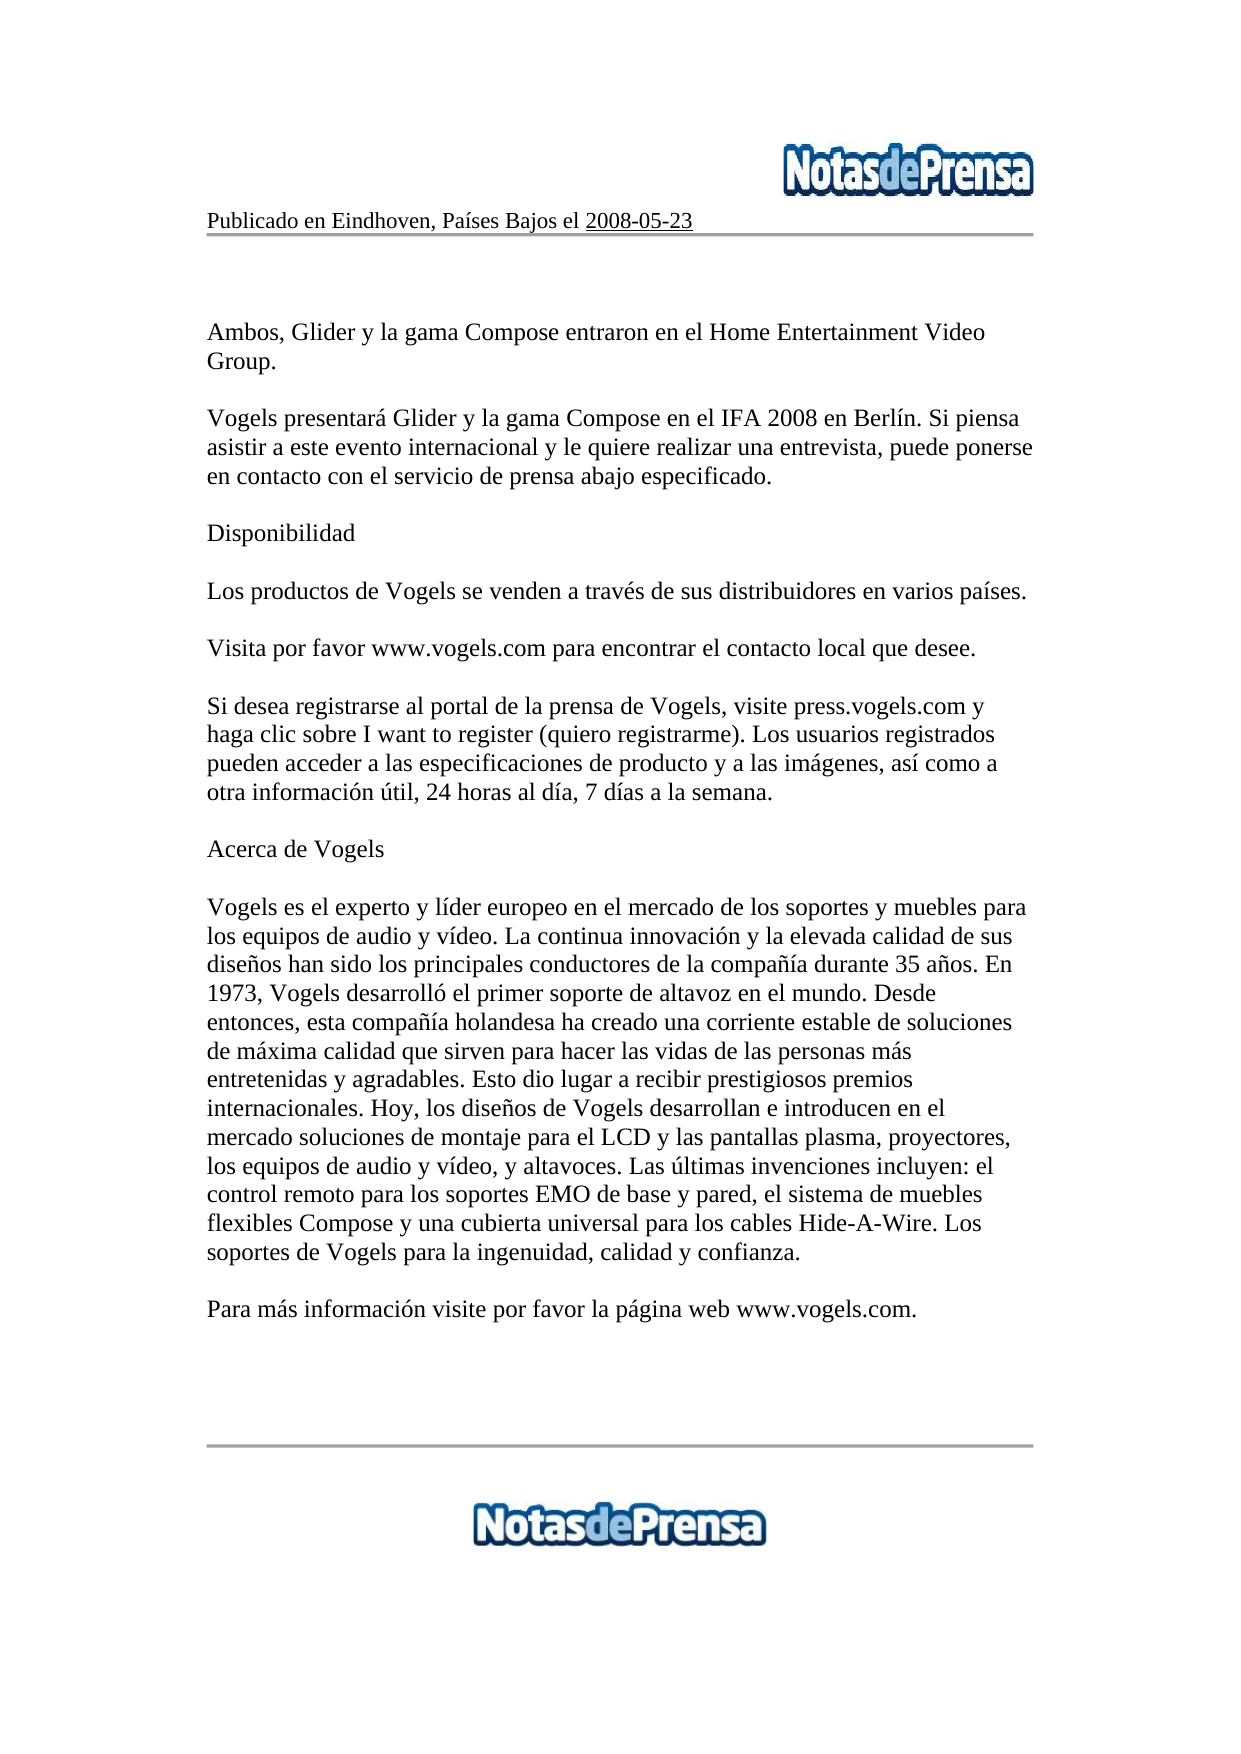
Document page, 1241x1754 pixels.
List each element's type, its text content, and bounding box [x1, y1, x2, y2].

picture [473, 1501, 767, 1548]
picture [783, 142, 1034, 199]
